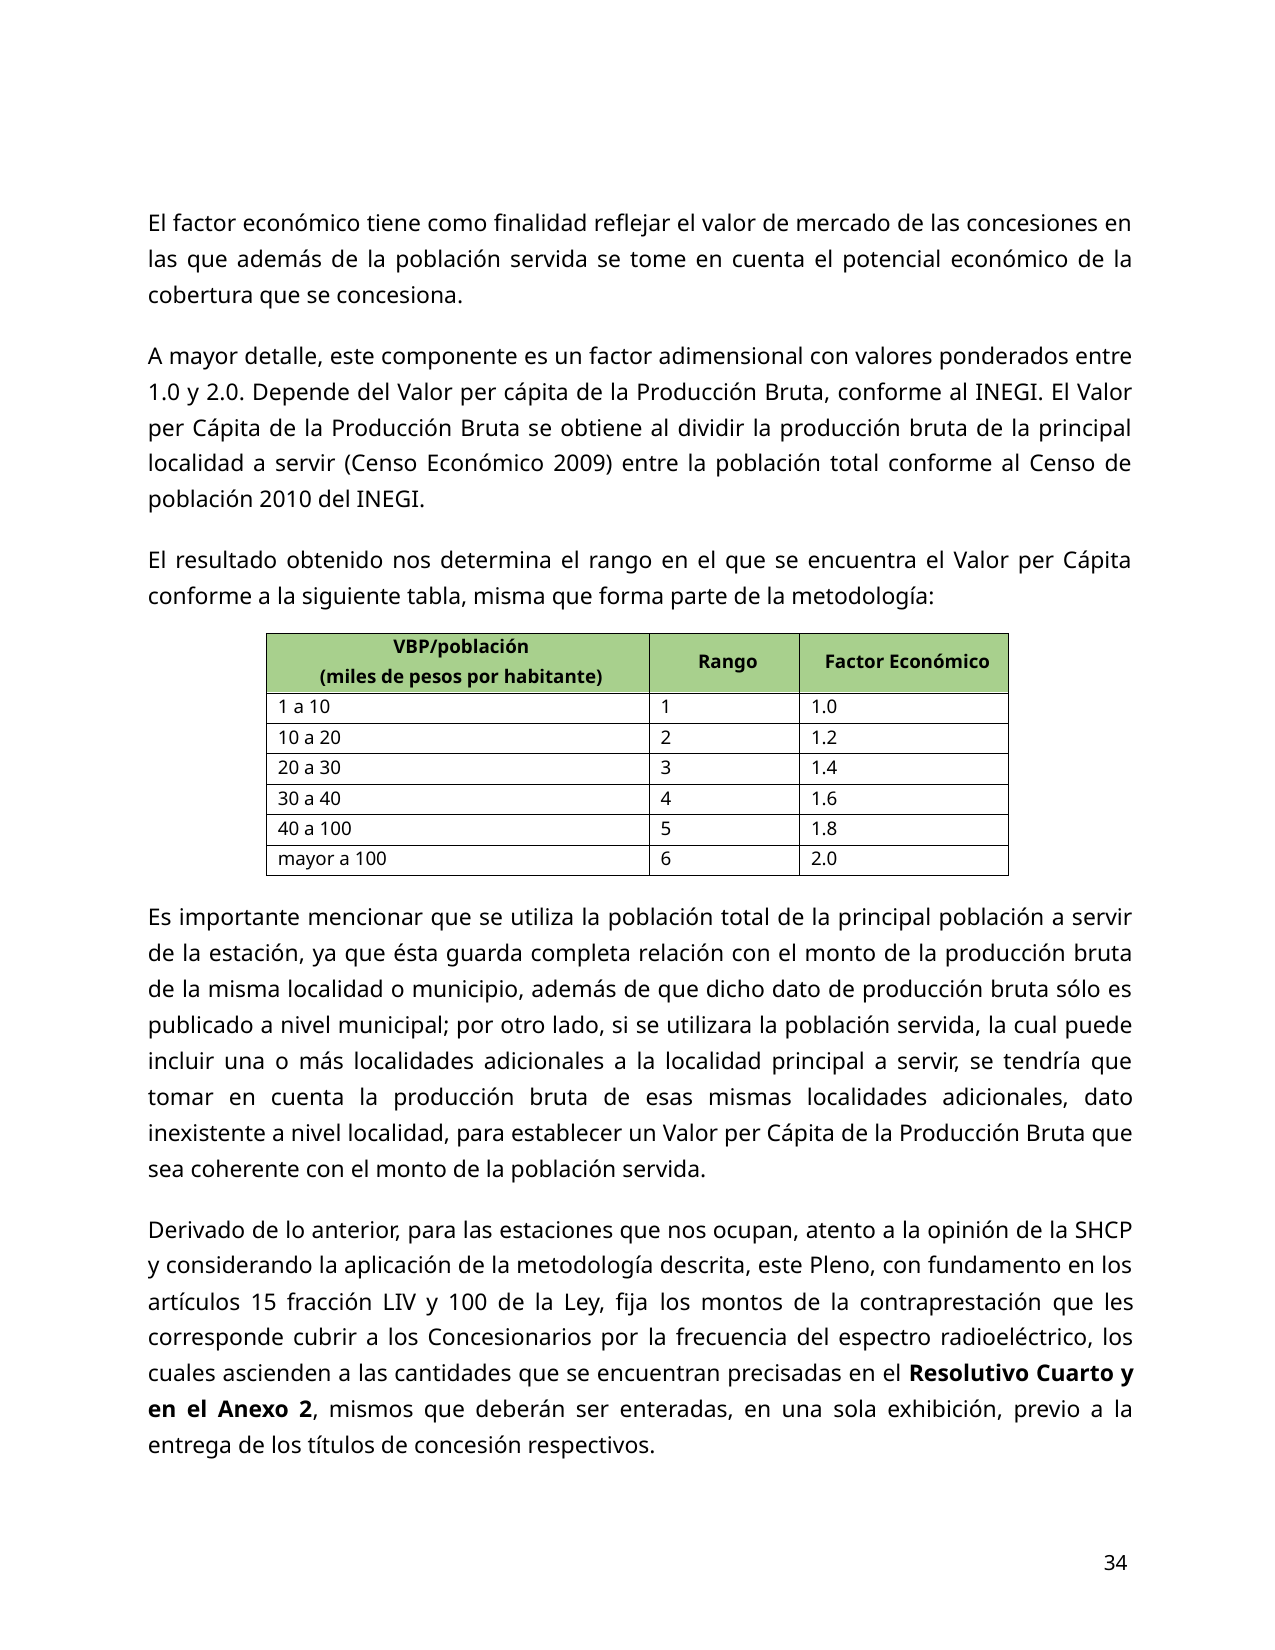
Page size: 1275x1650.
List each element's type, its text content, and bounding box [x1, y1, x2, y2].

table_cell 1 a 10 [267, 694, 649, 723]
table_cell 30 a 40 [267, 785, 649, 814]
text A mayor detalle, este componente es un factor adimensional con valores ponderados entre 1.0 y 2.0. Depende del Valor per cápita de la Producción Bruta, conforme al INEGI. El Valor per Cápita de la Producción Bruta se obtiene al dividir la producción bruta de la principal localidad a servir (Censo Económico 2009) entre la población total conforme al Censo de población 2010 del INEGI. [148, 339, 1134, 514]
table_cell 1.6 [800, 785, 1008, 814]
table_cell 1 [650, 694, 799, 723]
table_cell 1.4 [800, 754, 1008, 784]
table_cell 2.0 [800, 846, 1008, 875]
table_cell 1.8 [800, 815, 1008, 844]
table_cell 1.2 [800, 724, 1008, 753]
table_cell 3 [650, 754, 799, 784]
text El resultado obtenido nos determina el rango en el que se encuentra el Valor per Cápita conforme a la siguiente tabla, misma que forma parte de la metodología: [148, 544, 1134, 611]
table_cell 1.0 [800, 694, 1008, 723]
table_cell 40 a 100 [267, 815, 649, 844]
table_cell 2 [650, 724, 799, 753]
text Es importante mencionar que se utiliza la población total de la principal población a servir de la estación, ya que ésta guarda completa relación con el monto de la producción bruta de la misma localidad o municipio, además de que dicho dato de producción bruta sólo es publicado a nivel municipal; por otro lado, si se utilizara la población servida, la cual puede incluir una o más localidades adicionales a la localidad principal a servir, se tendría que tomar en cuenta la producción bruta de esas mismas localidades adicionales, dato inexistente a nivel localidad, para establecer un Valor per Cápita de la Producción Bruta que sea coherente con el monto de la población servida. [148, 901, 1134, 1184]
table_cell 5 [650, 815, 799, 844]
table_cell 10 a 20 [267, 724, 649, 753]
table_cell mayor a 100 [267, 846, 649, 875]
table_cell 4 [650, 785, 799, 814]
table_header VBP/población (miles de pesos por habitante) [267, 634, 649, 692]
table_header Factor Económico [800, 634, 1008, 692]
text El factor económico tiene como finalidad reflejar el valor de mercado de las concesiones en las que además de la población servida se tome en cuenta el potencial económico de la cobertura que se concesiona. [148, 207, 1134, 310]
table_cell 20 a 30 [267, 754, 649, 784]
table_cell 6 [650, 846, 799, 875]
text Derivado de lo anterior, para las estaciones que nos ocupan, atento a la opinión de la SHCP y considerando la aplicación de la metodología descrita, este Pleno, con fundamento en los artículos 15 fracción LIV y 100 de la Ley, fija los montos de la contraprestación que les corresponde cubrir a los Concesionarios por la frecuencia del espectro radioeléctrico, los cuales ascienden a las cantidades que se encuentran precisadas en el Resolutivo Cuarto y en el Anexo 2, mismos que deberán ser enteradas, en una sola exhibición, previo a la entrega de los títulos de concesión respectivos. [148, 1213, 1134, 1460]
table_header Rango [650, 634, 799, 692]
